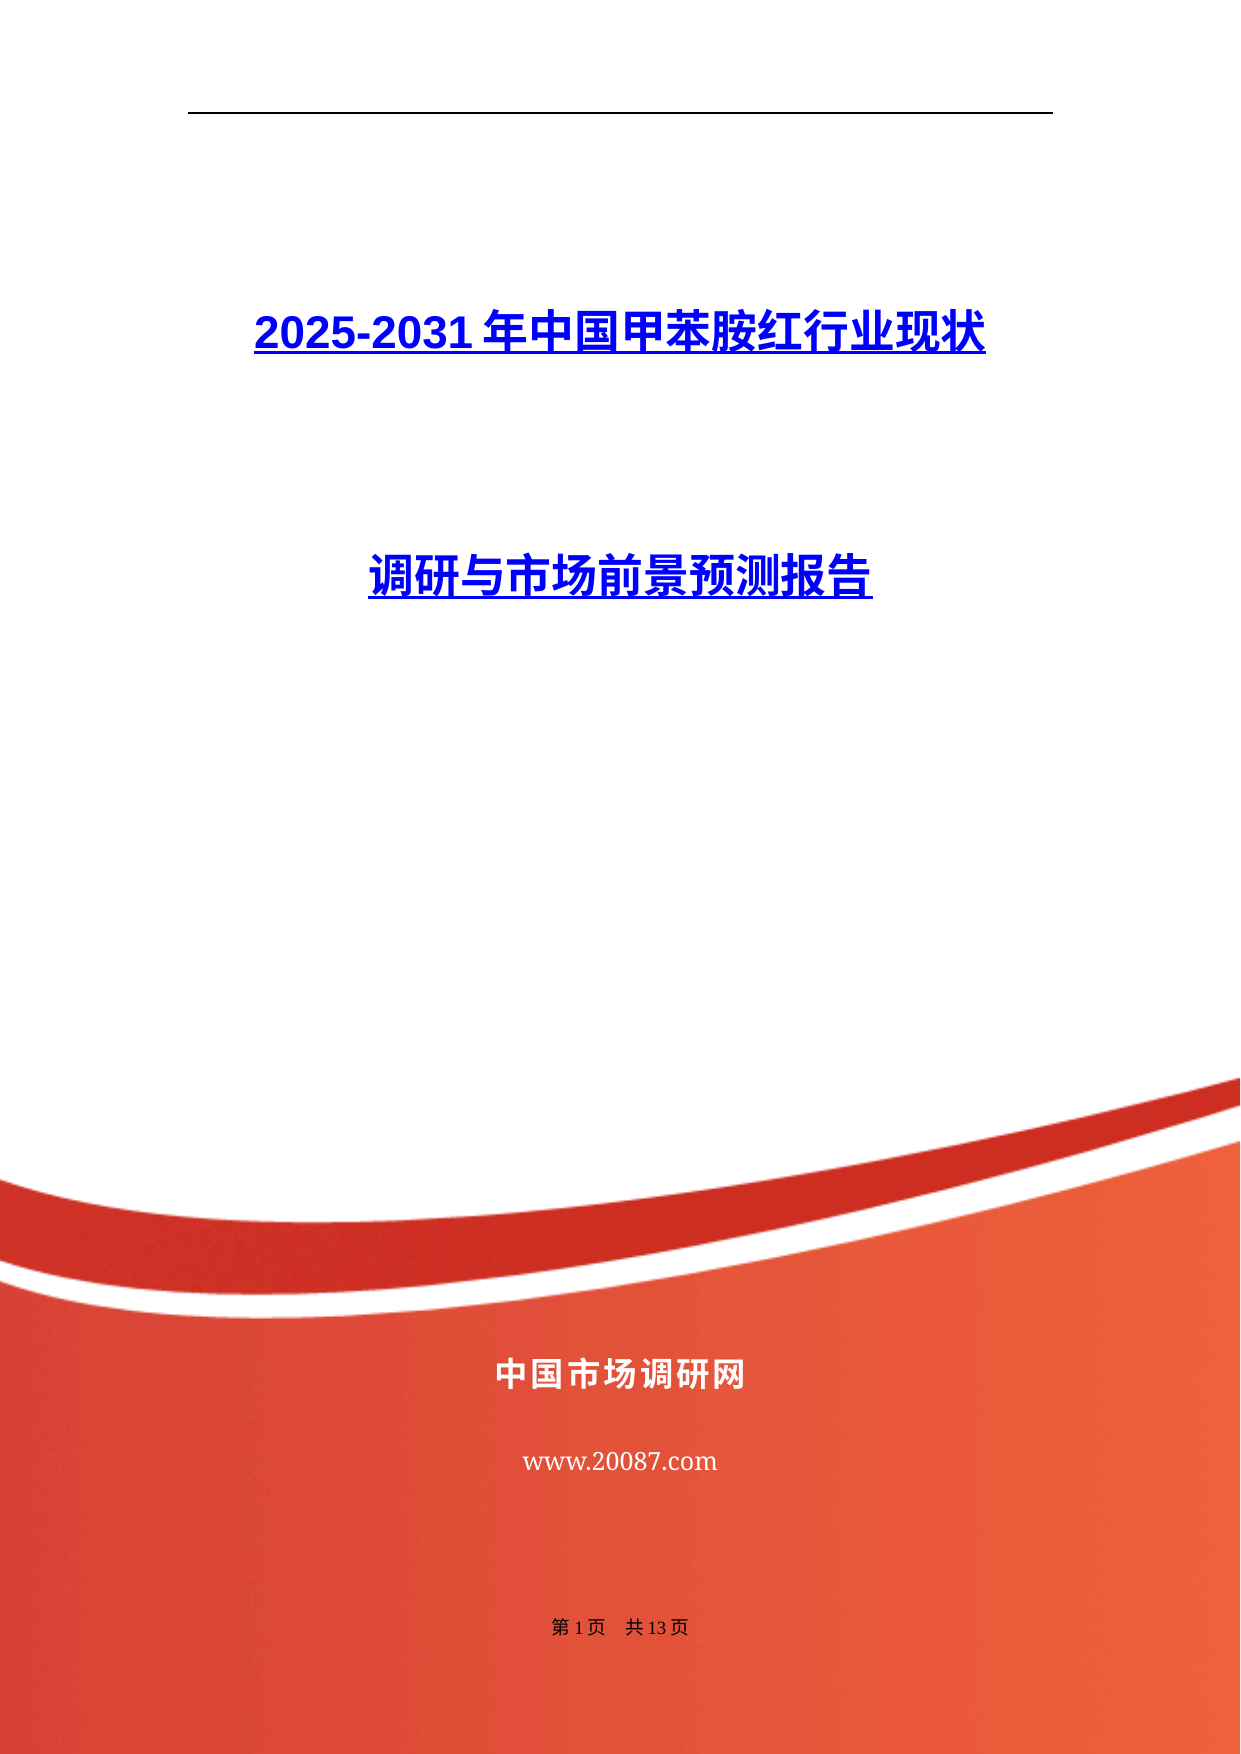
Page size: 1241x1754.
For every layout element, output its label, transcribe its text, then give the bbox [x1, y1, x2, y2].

text www.20087.com [187, 1428, 1053, 1493]
picture [0, 1006, 1241, 1754]
subtitle 中国市场调研网 [187, 1339, 1053, 1404]
table_header 2025-2031年中国甲苯胺红行业现状调研与市场前景预测报告 [188, 207, 1053, 773]
